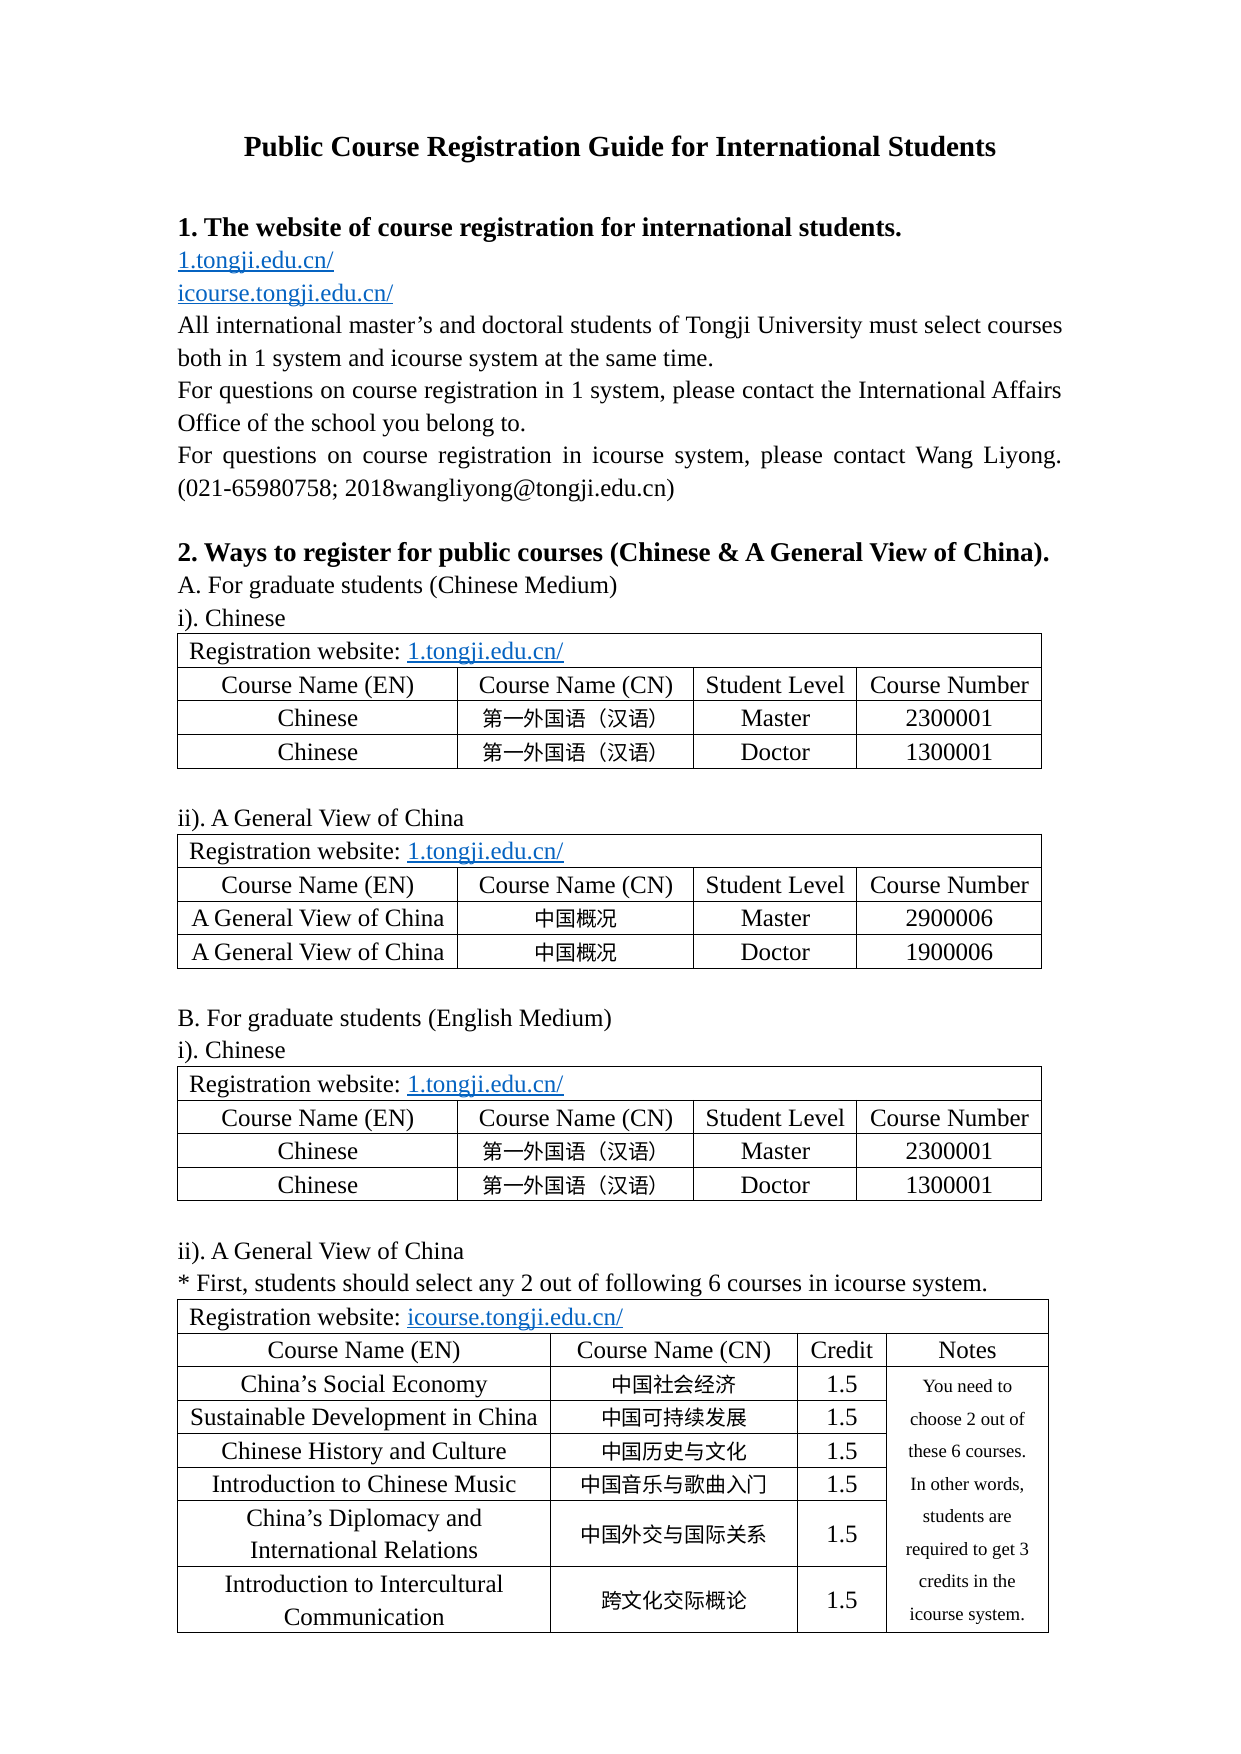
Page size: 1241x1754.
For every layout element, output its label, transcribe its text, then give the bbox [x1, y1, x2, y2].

text 1. The website of course registration for international students. [177, 211, 1063, 243]
table_cell 1.5 [798, 1501, 886, 1566]
text 1.tongji.edu.cn/ [177, 243, 1063, 276]
table_header Registration website: 1.tongji.edu.cn/ [178, 835, 1041, 867]
text A. For graduate students (Chinese Medium) [177, 568, 1063, 601]
table_cell Course Name (EN) [178, 1334, 550, 1366]
text For questions on course registration in 1 system, please contact the International Affairs Office of the school you belong to. [177, 373, 1063, 438]
table_header Registration website: 1.tongji.edu.cn/ [178, 634, 1041, 667]
table_cell Student Level [694, 668, 856, 700]
table_cell 第一外国语（汉语） [458, 1134, 693, 1167]
table_cell 中国可持续发展 [551, 1401, 797, 1433]
table_cell 中国概况 [458, 935, 693, 968]
table_cell Chinese [178, 701, 457, 734]
table_cell 1900006 [857, 935, 1041, 968]
table_cell Notes [887, 1334, 1048, 1366]
table_cell A General View of China [178, 902, 457, 934]
table_cell Course Number [857, 668, 1041, 700]
table_cell China’s Social Economy [178, 1367, 550, 1399]
table_cell Sustainable Development in China [178, 1401, 550, 1433]
table_cell Introduction to Chinese Music [178, 1468, 550, 1500]
table_cell Doctor [694, 735, 856, 767]
table_cell Introduction to Intercultural Communication [178, 1567, 550, 1632]
table_cell Chinese History and Culture [178, 1434, 550, 1467]
table_cell Master [694, 701, 856, 734]
text ii). A General View of China [177, 801, 1063, 833]
table_cell Course Number [857, 868, 1041, 901]
table_cell 2300001 [857, 1134, 1041, 1167]
table_cell 1300001 [857, 735, 1041, 767]
text ii). A General View of China [177, 1234, 1063, 1266]
table_cell Course Name (EN) [178, 868, 457, 901]
table_header Registration website: 1.tongji.edu.cn/ [178, 1067, 1041, 1100]
table_cell 中国概况 [458, 902, 693, 934]
table_cell Chinese [178, 1134, 457, 1167]
table_cell Course Name (CN) [458, 1101, 693, 1133]
table_header Registration website: icourse.tongji.edu.cn/ [178, 1300, 1048, 1332]
text i). Chinese [177, 601, 1063, 633]
table_cell 1.5 [798, 1434, 886, 1467]
table_cell Course Name (EN) [178, 668, 457, 700]
table_cell Doctor [694, 935, 856, 968]
table_cell 中国社会经济 [551, 1367, 797, 1399]
table_cell 中国音乐与歌曲入门 [551, 1468, 797, 1500]
table_cell Course Name (EN) [178, 1101, 457, 1133]
table_cell Course Number [857, 1101, 1041, 1133]
table_cell Student Level [694, 868, 856, 901]
table_cell 第一外国语（汉语） [458, 735, 693, 767]
text All international master’s and doctoral students of Tongji University must select courses both in 1 system and icourse system at the same time. [177, 308, 1063, 373]
table_cell Master [694, 902, 856, 934]
table_cell You need to choose 2 out of these 6 courses. In other words, students are required to get 3 credits in the icourse system. [887, 1367, 1048, 1632]
table_cell 2900006 [857, 902, 1041, 934]
table_cell 1.5 [798, 1468, 886, 1500]
text icourse.tongji.edu.cn/ [177, 276, 1063, 308]
table_cell 2300001 [857, 701, 1041, 734]
table_cell Chinese [178, 735, 457, 767]
table_cell China’s Diplomacy and International Relations [178, 1501, 550, 1566]
table_cell 中国外交与国际关系 [551, 1501, 797, 1566]
table_cell Student Level [694, 1101, 856, 1133]
table_cell 1300001 [857, 1168, 1041, 1200]
table_cell A General View of China [178, 935, 457, 968]
text For questions on course registration in icourse system, please contact Wang Liyong. (021-65980758; 2018wangliyong@tongji.edu.cn) [177, 438, 1063, 503]
table_cell Chinese [178, 1168, 457, 1200]
table_cell 中国历史与文化 [551, 1434, 797, 1467]
table_cell Doctor [694, 1168, 856, 1200]
text * First, students should select any 2 out of following 6 courses in icourse system. [177, 1266, 1063, 1299]
table_cell 跨文化交际概论 [551, 1567, 797, 1632]
table_cell Course Name (CN) [551, 1334, 797, 1366]
table_cell Course Name (CN) [458, 668, 693, 700]
table_cell 第一外国语（汉语） [458, 1168, 693, 1200]
text Public Course Registration Guide for International Students [177, 113, 1063, 178]
text i). Chinese [177, 1034, 1063, 1066]
table_cell Master [694, 1134, 856, 1167]
table_cell Course Name (CN) [458, 868, 693, 901]
text 2. Ways to register for public courses (Chinese & A General View of China). [177, 536, 1063, 568]
table_cell Credit [798, 1334, 886, 1366]
table_cell 1.5 [798, 1367, 886, 1399]
table_cell 1.5 [798, 1401, 886, 1433]
table_cell 第一外国语（汉语） [458, 701, 693, 734]
text B. For graduate students (English Medium) [177, 1001, 1063, 1034]
table_cell 1.5 [798, 1567, 886, 1632]
